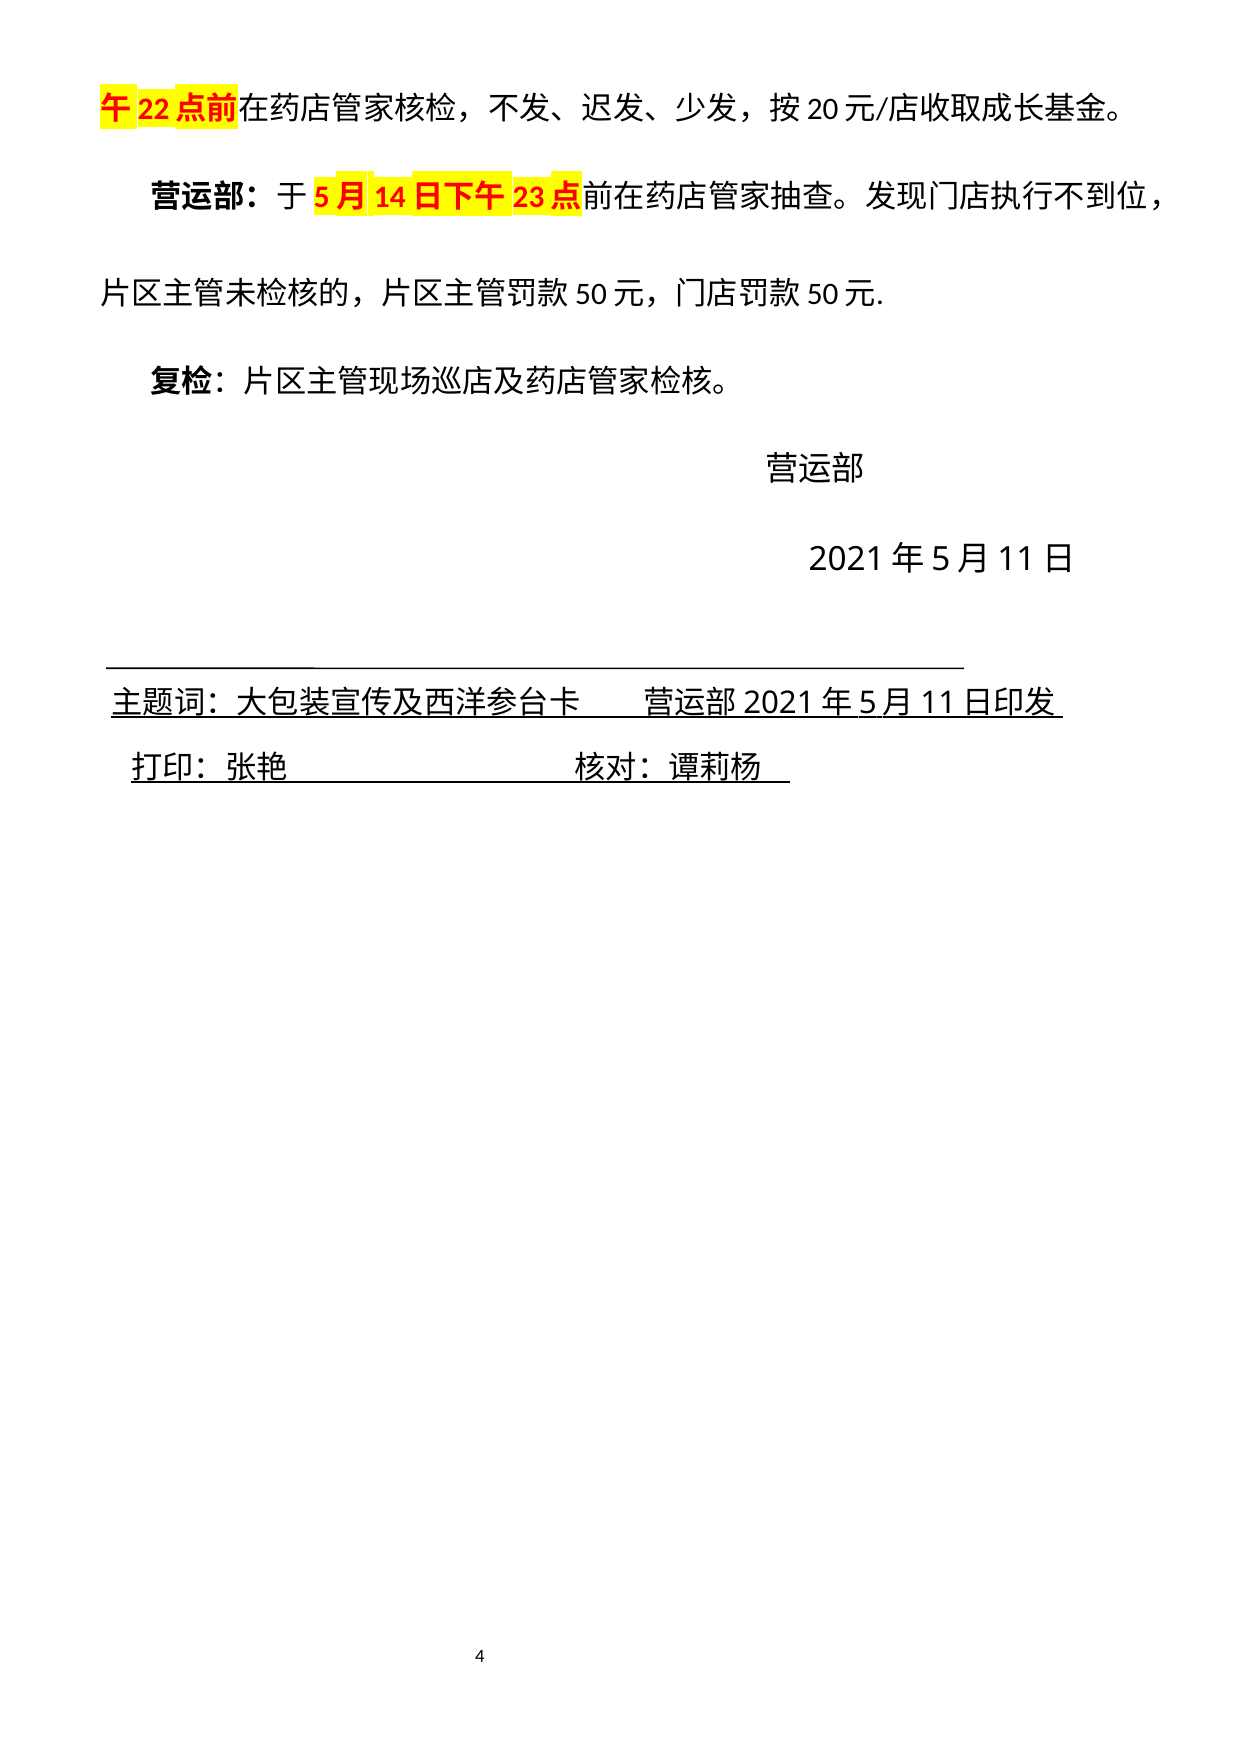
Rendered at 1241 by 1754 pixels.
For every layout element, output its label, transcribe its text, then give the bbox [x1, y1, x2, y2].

list 打印：张艳 核对：谭莉杨 [100, 732, 1150, 797]
list 营运部 [100, 434, 1150, 499]
list 2021年5月11日 [100, 523, 1150, 588]
text 复检：片区主管现场巡店及药店管家检核。 [100, 346, 1150, 411]
text 主题词：大包装宣传及西洋参台卡 营运部2021年5月11日印发 [100, 667, 1150, 732]
text 营运部：于5月14日下午23点前在药店管家抽查。发现门店执行不到位，片区主管未检核的，片区主管罚款50元，门店罚款50元. [100, 161, 1150, 324]
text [100, 73, 1150, 138]
